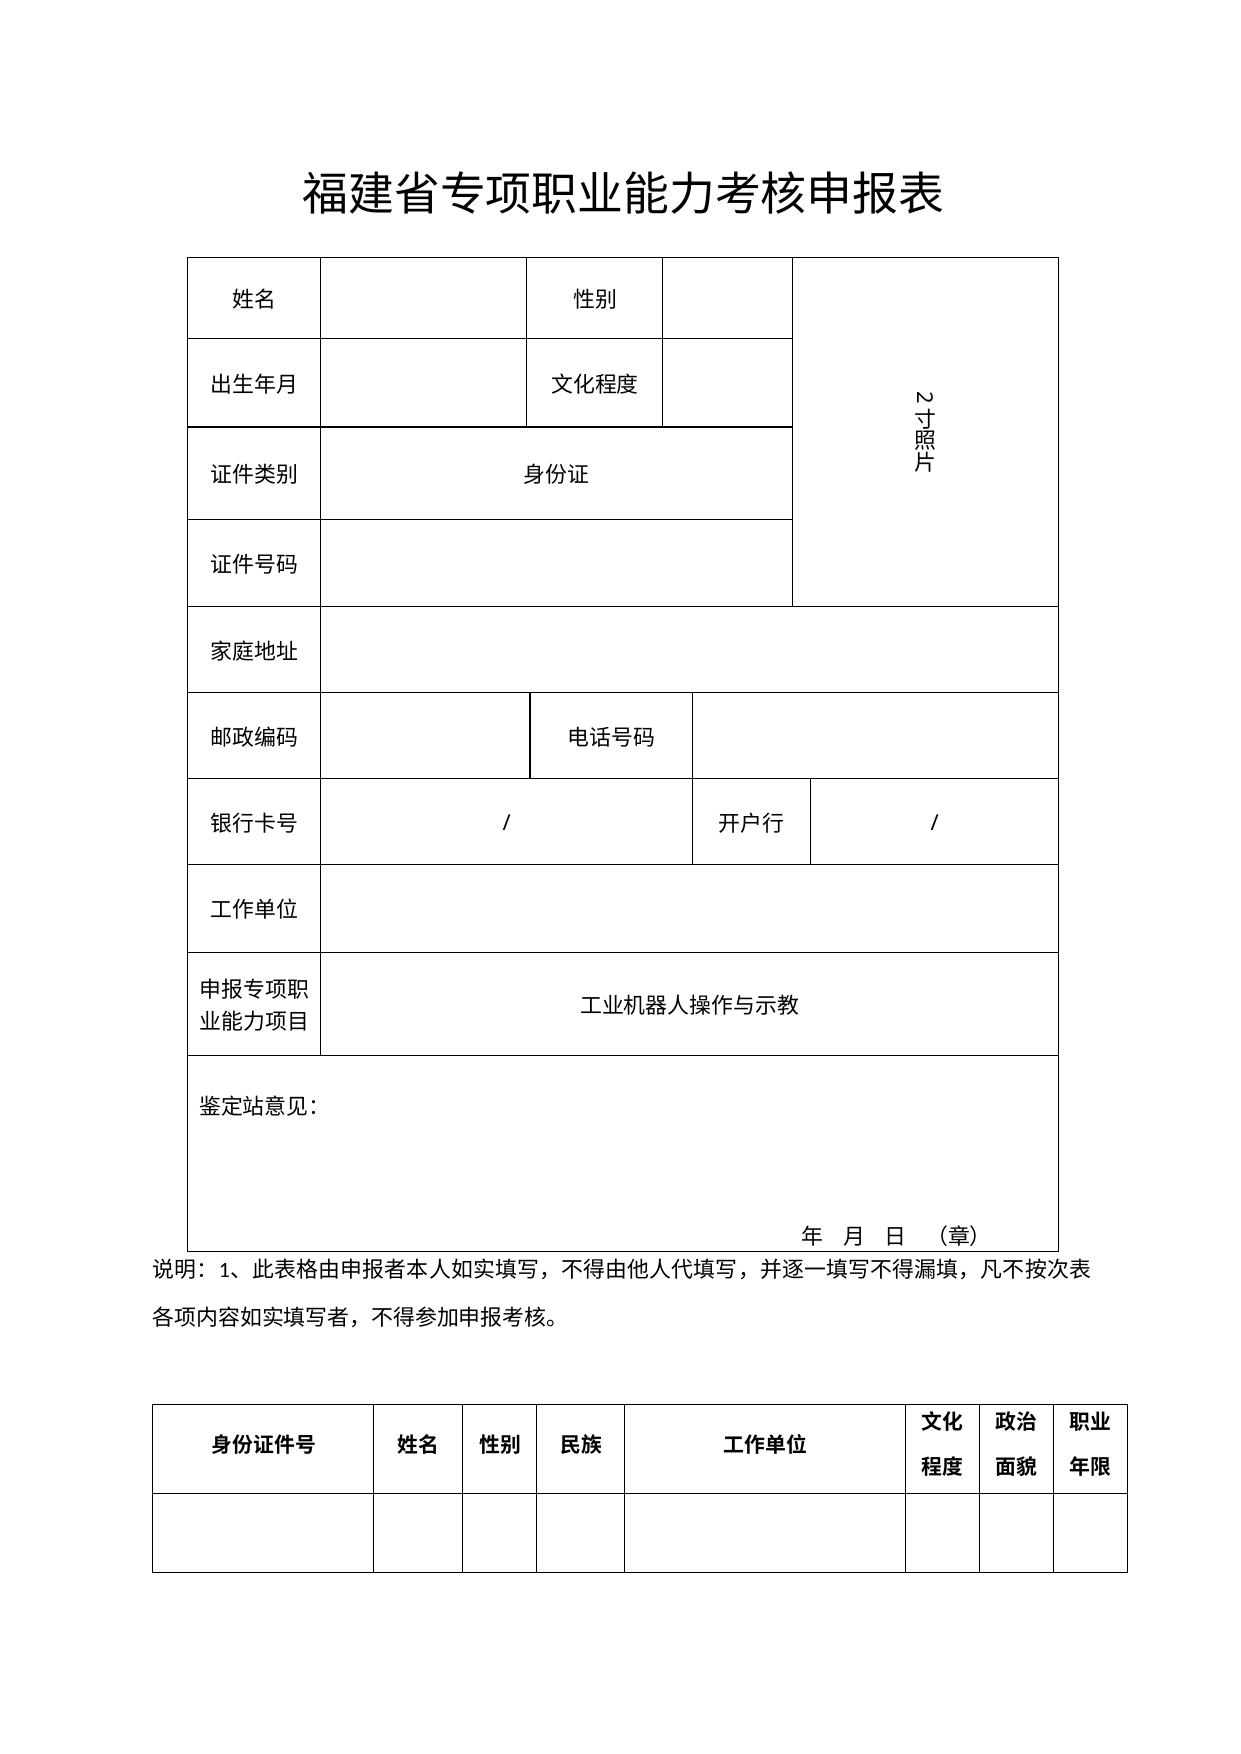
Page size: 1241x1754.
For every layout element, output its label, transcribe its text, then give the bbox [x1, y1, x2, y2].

table_cell 鉴定站意见： 年 月 日 （章） [188, 1056, 1058, 1251]
table_cell 家庭地址 [188, 607, 320, 692]
table_cell 身份证 [321, 428, 792, 519]
table_cell 证件类别 [188, 428, 320, 519]
table_cell [463, 1494, 536, 1572]
table_header 2寸照片 [793, 258, 1058, 606]
table_cell [625, 1494, 905, 1572]
table_cell [321, 693, 529, 778]
table_header 姓名 [374, 1405, 462, 1493]
text 说明：1、此表格由申报者本人如实填写，不得由他人代填写，并逐一填写不得漏填，凡不按次表各项内容如实填写者，不得参加申报考核。 [152, 1252, 1094, 1331]
table_header 职业年限 [1054, 1405, 1127, 1493]
table_cell [153, 1494, 373, 1572]
table_cell 出生年月 [188, 339, 320, 426]
table_cell [980, 1494, 1053, 1572]
table_cell [663, 339, 792, 426]
table_cell 银行卡号 [188, 779, 320, 864]
table_cell [693, 693, 1058, 778]
table_cell 开户行 [693, 779, 810, 864]
table_header [663, 258, 792, 338]
table_cell [321, 339, 526, 426]
table_cell 邮政编码 [188, 693, 320, 778]
table_cell / [811, 779, 1058, 864]
text 福建省专项职业能力考核申报表 [152, 157, 1094, 224]
table_header 工作单位 [625, 1405, 905, 1493]
table_cell 工业机器人操作与示教 [321, 953, 1058, 1055]
table_cell 电话号码 [531, 693, 692, 778]
table_cell / [321, 779, 692, 864]
table_cell [321, 607, 1058, 692]
table_header [321, 258, 526, 338]
table_cell [537, 1494, 624, 1572]
table_header 政治面貌 [980, 1405, 1053, 1493]
table_header 身份证件号 [153, 1405, 373, 1493]
table_cell [321, 520, 792, 606]
table_cell 证件号码 [188, 520, 320, 606]
table_cell 申报专项职业能力项目 [188, 953, 320, 1055]
table_cell 文化程度 [527, 339, 662, 426]
table_cell [321, 865, 1058, 952]
table_header 性别 [527, 258, 662, 338]
table_cell [906, 1494, 979, 1572]
table_cell 工作单位 [188, 865, 320, 952]
table_cell [374, 1494, 462, 1572]
table_header 文化程度 [906, 1405, 979, 1493]
table_header 姓名 [188, 258, 320, 338]
table_header 性别 [463, 1405, 536, 1493]
table_cell [1054, 1494, 1127, 1572]
table_header 民族 [537, 1405, 624, 1493]
